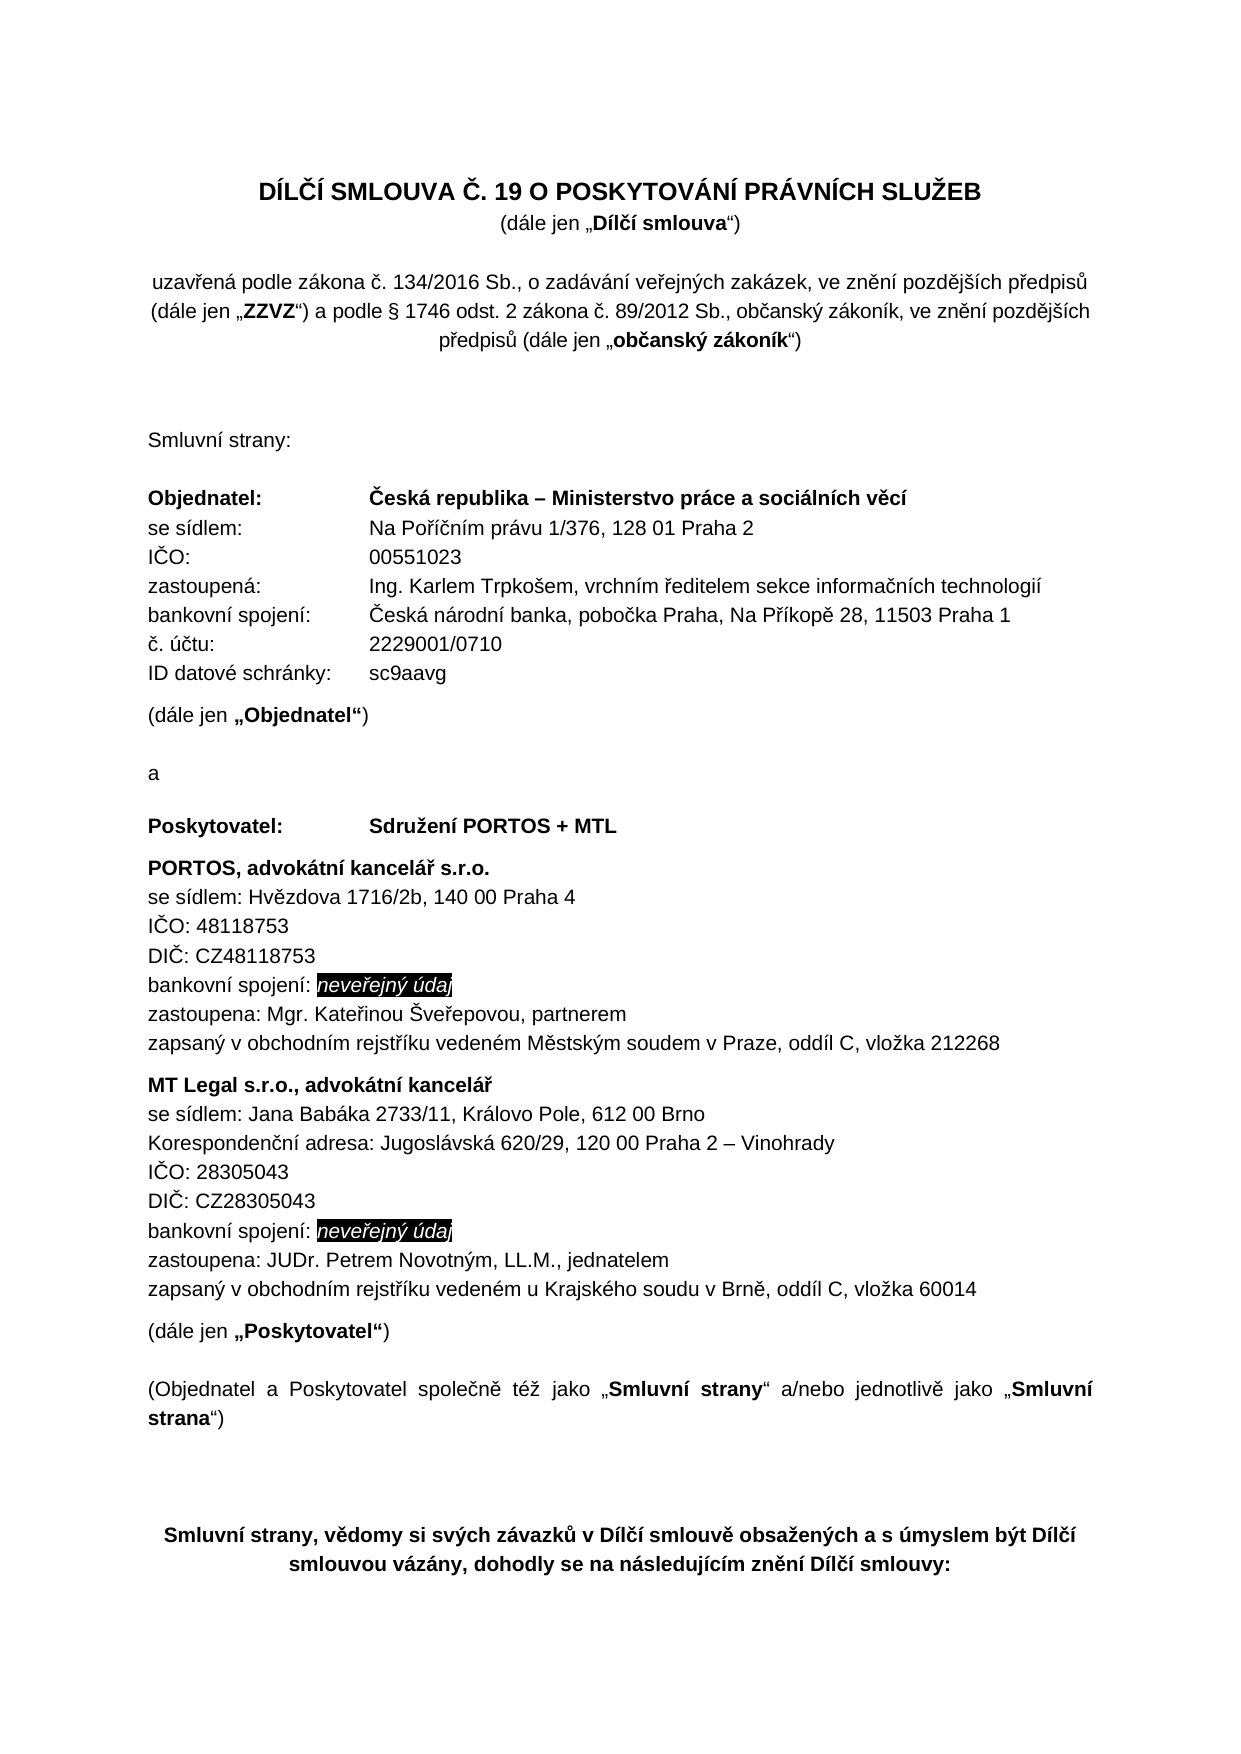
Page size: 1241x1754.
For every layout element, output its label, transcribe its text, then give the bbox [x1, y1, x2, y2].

text (dále jen „Objednatel“) [148, 698, 1092, 727]
text zastoupena: Mgr. Kateřinou Šveřepovou, partnerem [148, 997, 1092, 1026]
text DIČ: CZ28305043 [148, 1184, 1092, 1213]
text bankovní spojení: neveřejný údaj [148, 1213, 1092, 1242]
text MT Legal s.r.o., advokátní kancelář [148, 1067, 1092, 1097]
text DIČ: CZ48118753 [148, 938, 1092, 967]
text Objednatel: Česká republika – Ministerstvo práce a sociálních věcí [148, 481, 1092, 510]
text bankovní spojení: neveřejný údaj [148, 967, 1092, 997]
text zapsaný v obchodním rejstříku vedeném Městským soudem v Praze, oddíl C, vložka 212268 [148, 1026, 1092, 1055]
text Smluvní strany, vědomy si svých závazků v Dílčí smlouvě obsažených a s úmyslem být Dílčí smlouvou vázány, dohodly se na následujícím znění Dílčí smlouvy: [148, 1517, 1092, 1576]
text Smluvní strany: [148, 423, 1092, 452]
text se sídlem: Jana Babáka 2733/11, Královo Pole, 612 00 Brno [148, 1097, 1092, 1126]
text bankovní spojení: Česká národní banka, pobočka Praha, Na Příkopě 28, 11503 Praha 1 [148, 598, 1092, 627]
text PORTOS, advokátní kancelář s.r.o. [148, 851, 1092, 880]
text Dílčí smlouva č. 19 o poskytování právních služeb [148, 177, 1092, 206]
text IČO: 00551023 [148, 539, 1092, 568]
text uzavřená podle zákona č. 134/2016 Sb., o zadávání veřejných zakázek, ve znění pozdějších předpisů (dále jen „ZZVZ“) a podle § 1746 odst. 2 zákona č. 89/2012 Sb., občanský zákoník, ve znění pozdějších předpisů (dále jen „občanský zákoník“) [148, 264, 1092, 352]
text (Objednatel a Poskytovatel společně též jako „Smluvní strany“ a/nebo jednotlivě jako „Smluvní strana“) [148, 1372, 1092, 1430]
text Korespondenční adresa: Jugoslávská 620/29, 120 00 Praha 2 – Vinohrady [148, 1126, 1092, 1155]
text ID datové schránky: sc9aavg [148, 656, 1092, 685]
text zapsaný v obchodním rejstříku vedeném u Krajského soudu v Brně, oddíl C, vložka 60014 [148, 1272, 1092, 1301]
text (dále jen „Poskytovatel“) [148, 1313, 1092, 1342]
text zastoupená: Ing. Karlem Trpkošem, vrchním ředitelem sekce informačních technologií [148, 568, 1092, 598]
text IČO: 48118753 [148, 909, 1092, 938]
text (dále jen „Dílčí smlouva“) [148, 206, 1092, 235]
text Poskytovatel: Sdružení PORTOS + MTL [148, 814, 1092, 838]
text a [148, 756, 1092, 785]
text č. účtu: 2229001/0710 [148, 627, 1092, 656]
text se sídlem: Hvězdova 1716/2b, 140 00 Praha 4 [148, 880, 1092, 909]
text IČO: 28305043 [148, 1155, 1092, 1184]
text se sídlem: Na Poříčním právu 1/376, 128 01 Praha 2 [148, 510, 1092, 539]
text zastoupena: JUDr. Petrem Novotným, LL.M., jednatelem [148, 1242, 1092, 1272]
